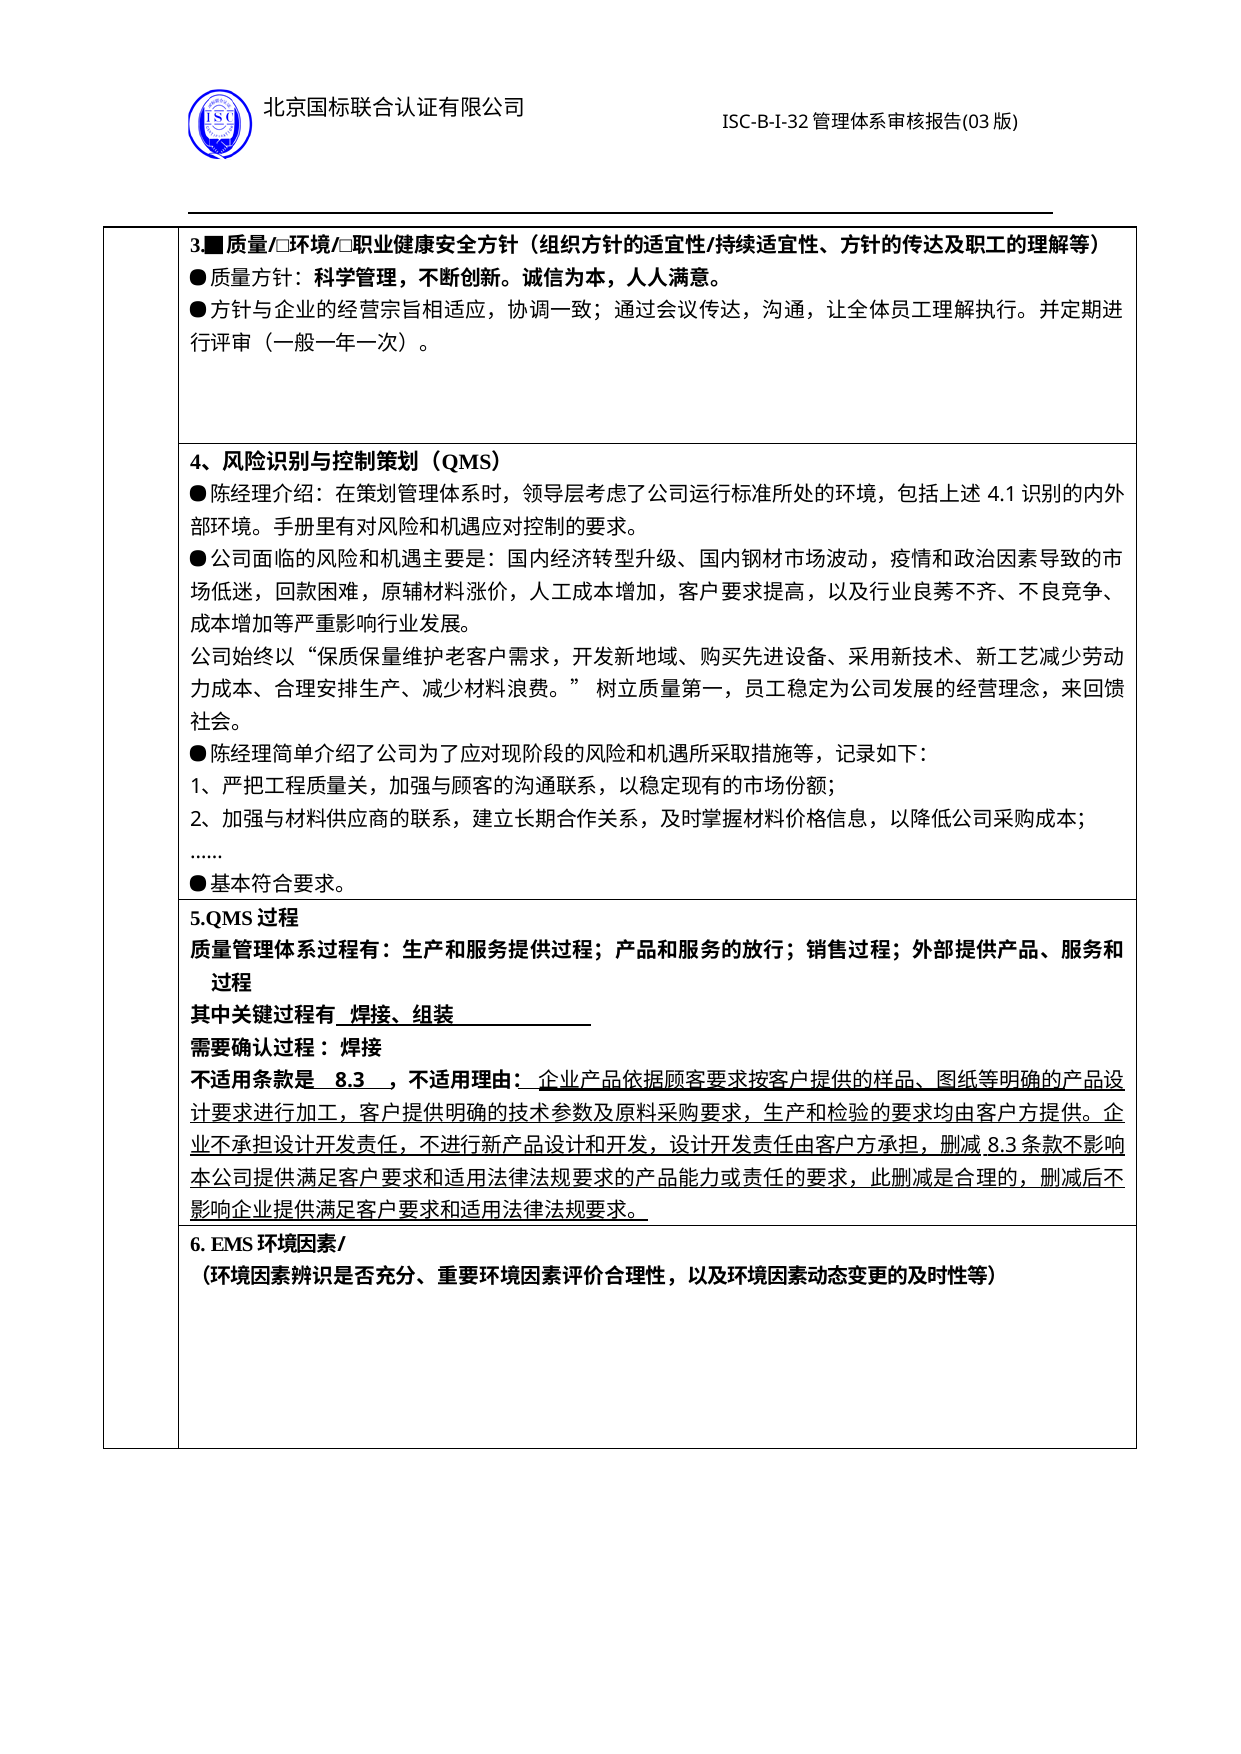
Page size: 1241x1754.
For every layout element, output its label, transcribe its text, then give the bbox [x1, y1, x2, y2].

table_cell 3.质量/□环境/□职业健康安全方针（组织方针的适宜性/持续适宜性、方针的传达及职工的理解等） 质量方针：科学管理，不断创新。诚信为本，人人满意。 方针与企业的经营宗旨相适应，协调一致；通过会议传达，沟通，让全体员工理解执行。并定期进行评审（一般一年一次）。 [179, 228, 1136, 443]
table_cell 6. EMS环境因素/ （环境因素辨识是否充分、重要环境因素评价合理性，以及环境因素动态变更的及时性等） [179, 1226, 1136, 1448]
table_cell 4、风险识别与控制策划（QMS） 陈经理介绍：在策划管理体系时，领导层考虑了公司运行标准所处的环境，包括上述4.1识别的内外部环境。手册里有对风险和机遇应对控制的要求。 公司面临的风险和机遇主要是：国内经济转型升级、国内钢材市场波动，疫情和政治因素导致的市场低迷，回款困难，原辅材料涨价，人工成本增加，客户要求提高，以及行业良莠不齐、不良竞争、成本增加等严重影响行业发展。 公司始终以“保质保量维护老客户需求，开发新地域、购买先进设备、采用新技术、新工艺减少劳动力成本、合理安排生产、减少材料浪费。” 树立质量第一，员工稳定为公司发展的经营理念，来回馈社会。 陈经理简单介绍了公司为了应对现阶段的风险和机遇所采取措施等，记录如下： 1、严把工程质量关，加强与顾客的沟通联系，以稳定现有的市场份额； 2、加强与材料供应商的联系，建立长期合作关系，及时掌握材料价格信息，以降低公司采购成本； …… 基本符合要求。 [179, 444, 1136, 899]
picture [187, 89, 253, 158]
table_cell 5.QMS过程 质量管理体系过程有：生产和服务提供过程；产品和服务的放行；销售过程；外部提供产品、服务和过程 其中关键过程有 焊接、组装 需要确认过程 ：焊接 不适用条款是 8.3 ，不适用理由： 企业产品依据顾客要求按客户提供的样品、图纸等明确的产品设计要求进行加工，客户提供明确的技术参数及原料采购要求，生产和检验的要求均由客户方提供。企业不承担设计开发责任，不进行新产品设计和开发，设计开发责任由客户方承担，删减8.3条款不影响本公司提供满足客户要求和适用法律法规要求的产品能力或责任的要求，此删减是合理的，删减后不影响企业提供满足客户要求和适用法律法规要求。 [179, 900, 1136, 1225]
